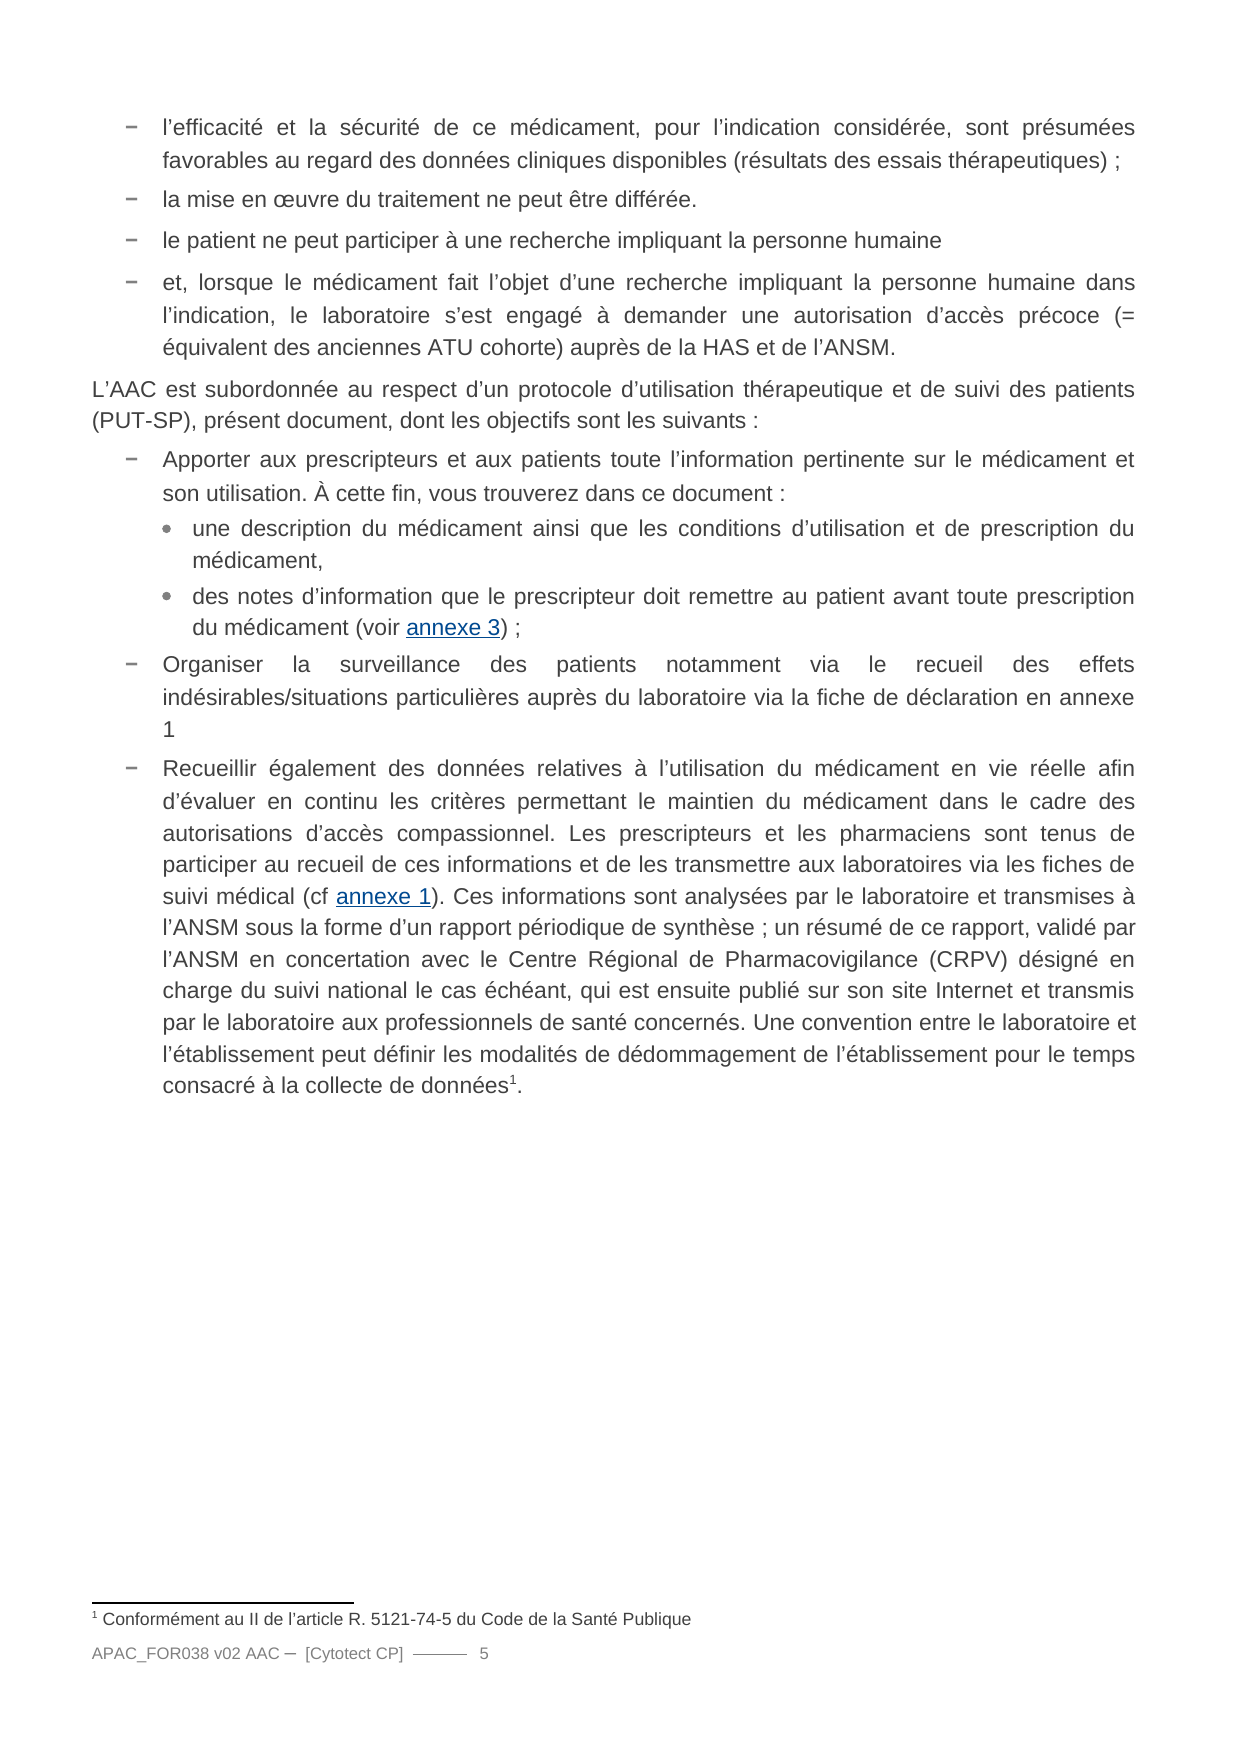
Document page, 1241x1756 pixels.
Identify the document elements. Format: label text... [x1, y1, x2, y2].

list et, lorsque le médicament fait l’objet d’une recherche impliquant la personne humaine dans l’indication, le laboratoire s’est engagé à demander une autorisation d’accès précoce (= équivalent des anciennes ATU cohorte) auprès de la HAS et de l’ANSM. [125, 266, 1136, 360]
list l’efficacité et la sécurité de ce médicament, pour l’indication considérée, sont présumées favorables au regard des données cliniques disponibles (résultats des essais thérapeutiques) ; [125, 110, 1136, 173]
list Apporter aux prescripteurs et aux patients toute l’information pertinente sur le médicament et son utilisation. À cette fin, vous trouverez dans ce document : [125, 443, 1136, 506]
text L’AAC est subordonnée au respect d’un protocole d’utilisation thérapeutique et de suivi des patients (PUT-SP), présent document, dont les objectifs sont les suivants : [92, 376, 1136, 434]
list une description du médicament ainsi que les conditions d’utilisation et de prescription du médicament, [162, 515, 1136, 573]
list des notes d’information que le prescripteur doit remettre au patient avant toute prescription du médicament (voir annexe 3) ; [162, 583, 1136, 641]
list Recueillir également des données relatives à l’utilisation du médicament en vie réelle afin d’évaluer en continu les critères permettant le maintien du médicament dans le cadre des autorisations d’accès compassionnel. Les prescripteurs et les pharmaciens sont tenus de participer au recueil de ces informations et de les transmettre aux laboratoires via les fiches de suivi médical (cf annexe 1). Ces informations sont analysées par le laboratoire et transmises à l’ANSM sous la forme d’un rapport périodique de synthèse ; un résumé de ce rapport, validé par l’ANSM en concertation avec le Centre Régional de Pharmacovigilance (CRPV) désigné en charge du suivi national le cas échéant, qui est ensuite publié sur son site Internet et transmis par le laboratoire aux professionnels de santé concernés. Une convention entre le laboratoire et l’établissement peut définir les modalités de dédommagement de l’établissement pour le temps consacré à la collecte de données. [125, 752, 1136, 1098]
list la mise en œuvre du traitement ne peut être différée. [125, 183, 1136, 214]
list le patient ne peut participer à une recherche impliquant la personne humaine [125, 224, 1136, 256]
list Organiser la surveillance des patients notamment via le recueil des effets indésirables/situations particulières auprès du laboratoire via la fiche de déclaration en annexe 1 [125, 648, 1136, 742]
